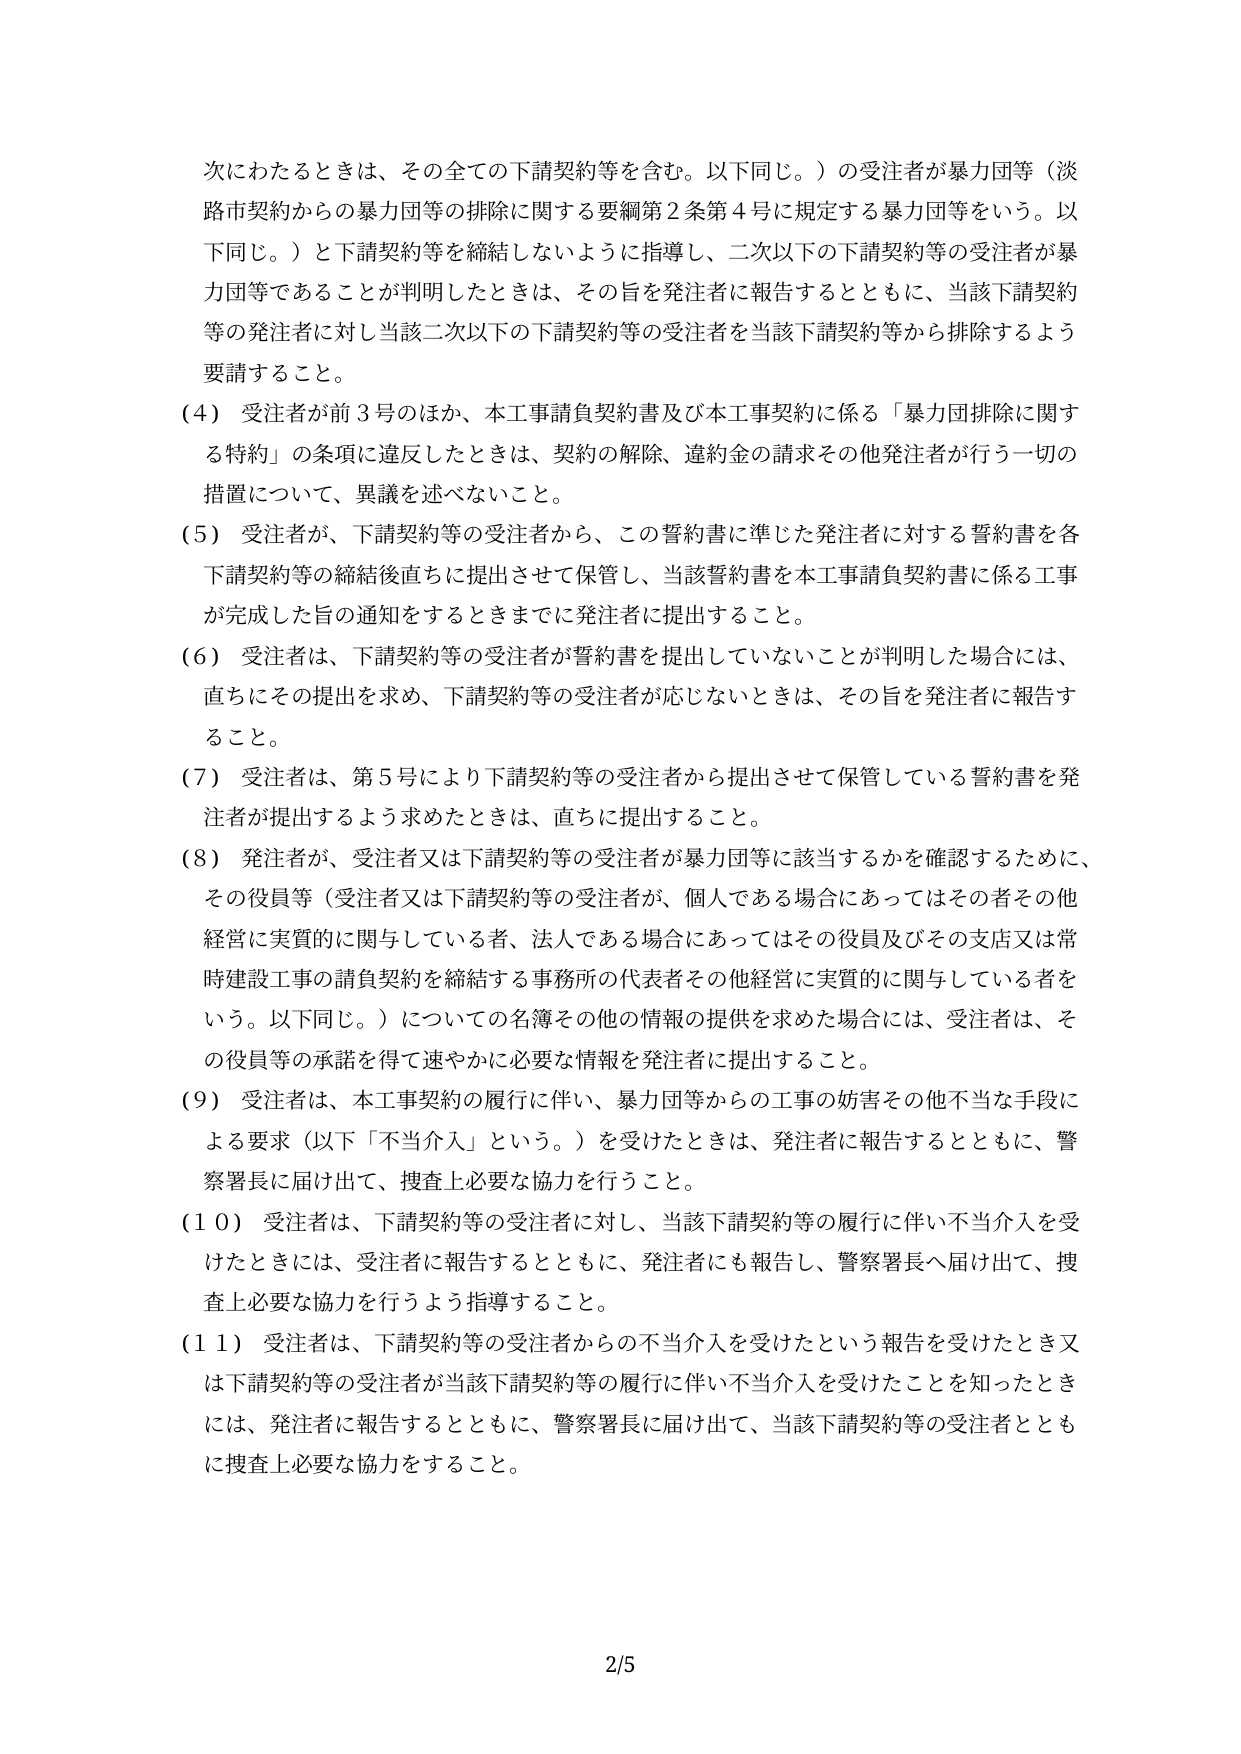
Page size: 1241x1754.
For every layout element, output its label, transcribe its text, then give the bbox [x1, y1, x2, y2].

text (１０) 受注者は、下請契約等の受注者に対し、当該下請契約等の履行に伴い不当介入を受けたときには、受注者に報告するとともに、発注者にも報告し、警察署長へ届け出て、捜査上必要な協力を行うよう指導すること。 [159, 1200, 1081, 1322]
text (６) 受注者は、下請契約等の受注者が誓約書を提出していないことが判明した場合には、直ちにその提出を求め、下請契約等の受注者が応じないときは、その旨を発注者に報告すること。 [159, 634, 1081, 756]
text (５) 受注者が、下請契約等の受注者から、この誓約書に準じた発注者に対する誓約書を各下請契約等の締結後直ちに提出させて保管し、当該誓約書を本工事請負契約書に係る工事が完成した旨の通知をするときまでに発注者に提出すること。 [159, 513, 1081, 634]
text (９) 受注者は、本工事契約の履行に伴い、暴力団等からの工事の妨害その他不当な手段による要求（以下「不当介入」という。）を受けたときは、発注者に報告するとともに、警察署長に届け出て、捜査上必要な協力を行うこと。 [159, 1079, 1081, 1200]
text (４) 受注者が前３号のほか、本工事請負契約書及び本工事契約に係る「暴力団排除に関する特約」の条項に違反したときは、契約の解除、違約金の請求その他発注者が行う一切の措置について、異議を述べないこと。 [159, 392, 1081, 513]
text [159, 149, 1081, 392]
text (８) 発注者が、受注者又は下請契約等の受注者が暴力団等に該当するかを確認するために、その役員等（受注者又は下請契約等の受注者が、個人である場合にあってはその者その他経営に実質的に関与している者、法人である場合にあってはその役員及びその支店又は常時建設工事の請負契約を締結する事務所の代表者その他経営に実質的に関与している者をいう。以下同じ。）についての名簿その他の情報の提供を求めた場合には、受注者は、その役員等の承諾を得て速やかに必要な情報を発注者に提出すること。 [159, 837, 1081, 1079]
text (１１) 受注者は、下請契約等の受注者からの不当介入を受けたという報告を受けたとき又は下請契約等の受注者が当該下請契約等の履行に伴い不当介入を受けたことを知ったときには、発注者に報告するとともに、警察署長に届け出て、当該下請契約等の受注者とともに捜査上必要な協力をすること。 [159, 1322, 1081, 1483]
text (７) 受注者は、第５号により下請契約等の受注者から提出させて保管している誓約書を発注者が提出するよう求めたときは、直ちに提出すること。 [159, 756, 1081, 837]
